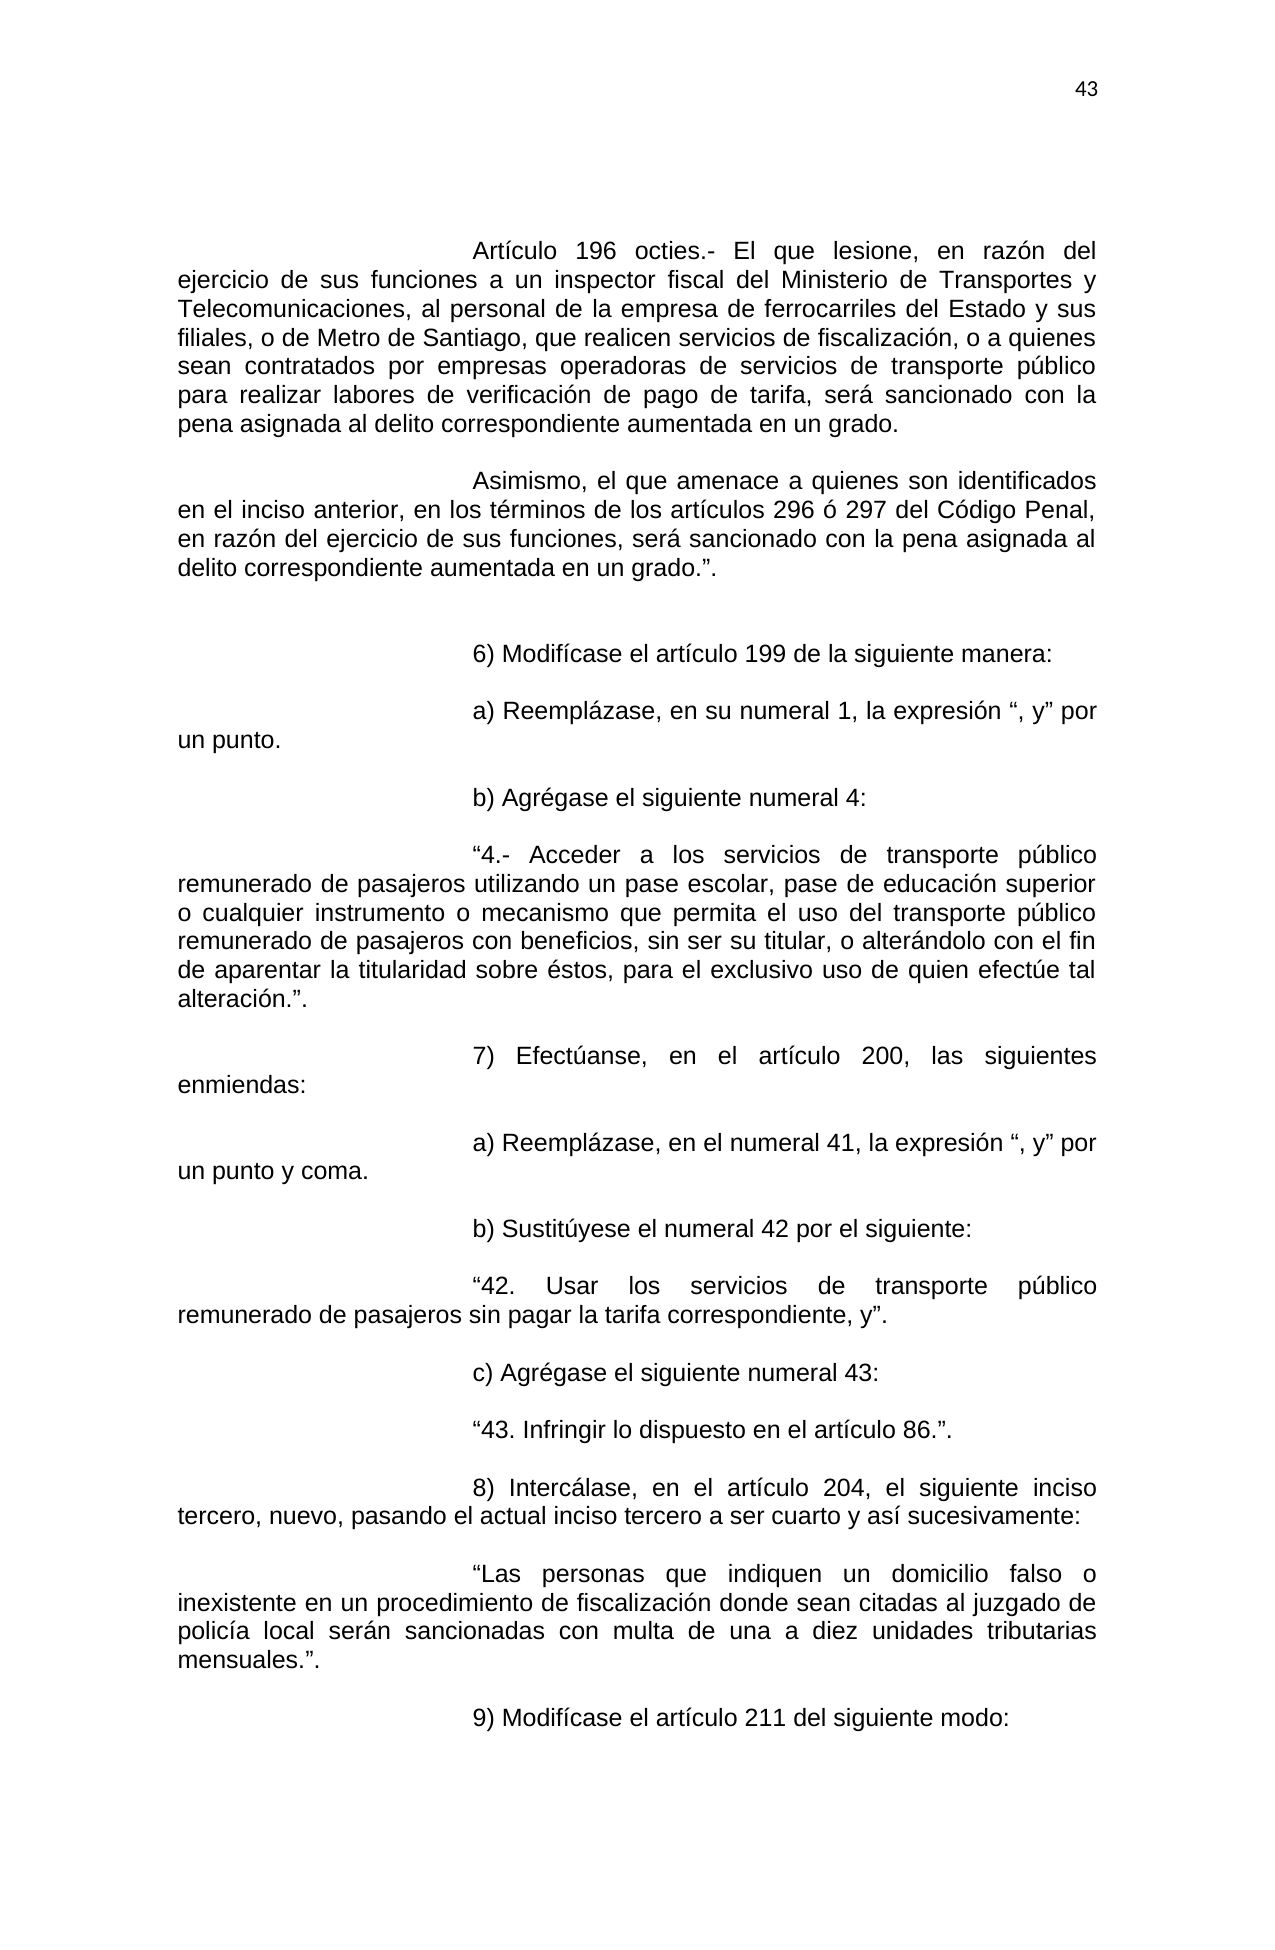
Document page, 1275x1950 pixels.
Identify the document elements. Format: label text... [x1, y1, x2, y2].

text “4.- Acceder a los servicios de transporte público remunerado de pasajeros utilizando un pase escolar, pase de educación superior o cualquier instrumento o mecanismo que permita el uso del transporte público remunerado de pasajeros con beneficios, sin ser su titular, o alterándolo con el fin de aparentar la titularidad sobre éstos, para el exclusivo uso de quien efectúe tal alteración.”. [177, 840, 1098, 1012]
text 7) Efectúanse, en el artículo 200, las siguientes enmiendas: [177, 1041, 1098, 1099]
text “42. Usar los servicios de transporte público remunerado de pasajeros sin pagar la tarifa correspondiente, y”. [177, 1271, 1098, 1329]
text Asimismo, el que amenace a quienes son identificados en el inciso anterior, en los términos de los artículos 296 ó 297 del Código Penal, en razón del ejercicio de sus funciones, será sancionado con la pena asignada al delito correspondiente aumentada en un grado.”. [177, 466, 1098, 581]
text a) Reemplázase, en su numeral 1, la expresión “, y” por un punto. [177, 696, 1098, 754]
text 8) Intercálase, en el artículo 204, el siguiente inciso tercero, nuevo, pasando el actual inciso tercero a ser cuarto y así sucesivamente: [177, 1472, 1098, 1530]
text “43. Infringir lo dispuesto en el artículo 86.”. [177, 1415, 1098, 1444]
text c) Agrégase el siguiente numeral 43: [177, 1357, 1098, 1386]
text 6) Modifícase el artículo 199 de la siguiente manera: [177, 639, 1098, 667]
text “Las personas que indiquen un domicilio falso o inexistente en un procedimiento de fiscalización donde sean citadas al juzgado de policía local serán sancionadas con multa de una a diez unidades tributarias mensuales.”. [177, 1559, 1098, 1674]
text Artículo 196 octies.- El que lesione, en razón del ejercicio de sus funciones a un inspector fiscal del Ministerio de Transportes y Telecomunicaciones, al personal de la empresa de ferrocarriles del Estado y sus filiales, o de Metro de Santiago, que realicen servicios de fiscalización, o a quienes sean contratados por empresas operadoras de servicios de transporte público para realizar labores de verificación de pago de tarifa, será sancionado con la pena asignada al delito correspondiente aumentada en un grado. [177, 236, 1098, 437]
text a) Reemplázase, en el numeral 41, la expresión “, y” por un punto y coma. [177, 1127, 1098, 1185]
text b) Sustitúyese el numeral 42 por el siguiente: [177, 1214, 1098, 1242]
text 9) Modifícase el artículo 211 del siguiente modo: [177, 1702, 1098, 1731]
text b) Agrégase el siguiente numeral 4: [177, 782, 1098, 811]
